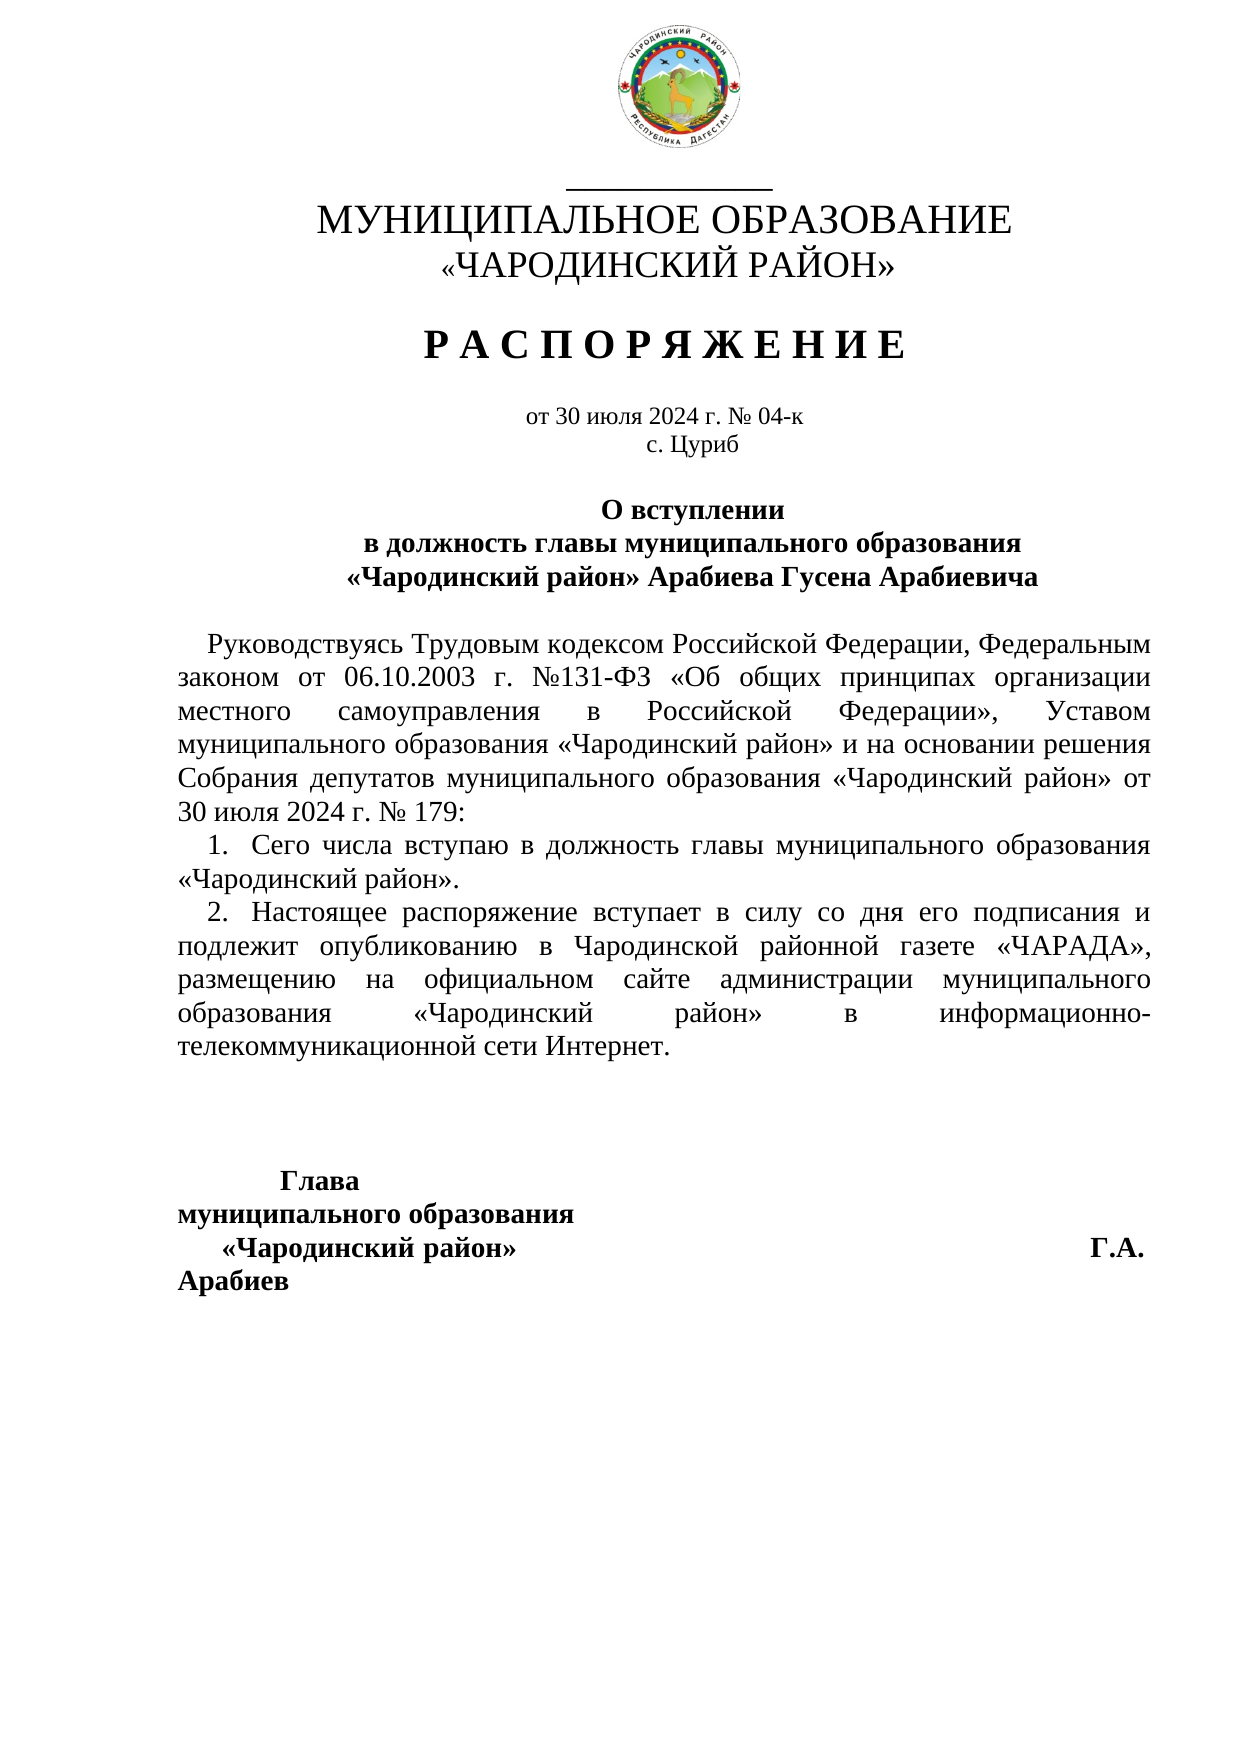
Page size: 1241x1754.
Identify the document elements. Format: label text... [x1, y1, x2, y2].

list Настоящее распоряжение вступает в силу со дня его подписания и подлежит опубликованию в Чародинской районной газете «ЧАРАДА», размещению на официальном сайте администрации муниципального образования «Чародинский район» в информационно-телекоммуникационной сети Интернет. [177, 894, 1152, 1062]
text «ЧАРОДИНСКИЙ РАЙОН» [177, 243, 1152, 286]
picture [618, 25, 741, 148]
text в должность главы муниципального образования [177, 525, 1152, 559]
text «Чародинский район» Арабиева Гусена Арабиевича [177, 559, 1152, 592]
text «Чародинский район» Г.А. Арабиев [177, 1230, 1152, 1297]
text Р А С П О Р Я Ж Е Н И Е [177, 319, 1152, 367]
text муниципального образования [177, 1196, 1152, 1230]
text ___________ [177, 152, 1152, 195]
list Глава [207, 1163, 1152, 1196]
text Руководствуясь Трудовым кодексом Российской Федерации, Федеральным законом от 06.10.2003 г. №131-ФЗ «Об общих принципах организации местного самоуправления в Российской Федерации», Уставом муниципального образования «Чародинский район» и на основании решения Собрания депутатов муниципального образования «Чародинский район» от 30 июля 2024 г. № 179: [177, 626, 1152, 827]
text МУНИЦИПАЛЬНОЕ ОБРАЗОВАНИЕ [177, 195, 1152, 243]
text от 30 июля 2024 г. № 04-к [177, 401, 1152, 429]
text О вступлении [177, 492, 1152, 525]
list Сего числа вступаю в должность главы муниципального образования «Чародинский район». [177, 827, 1152, 894]
text с. Цуриб [177, 429, 1152, 458]
